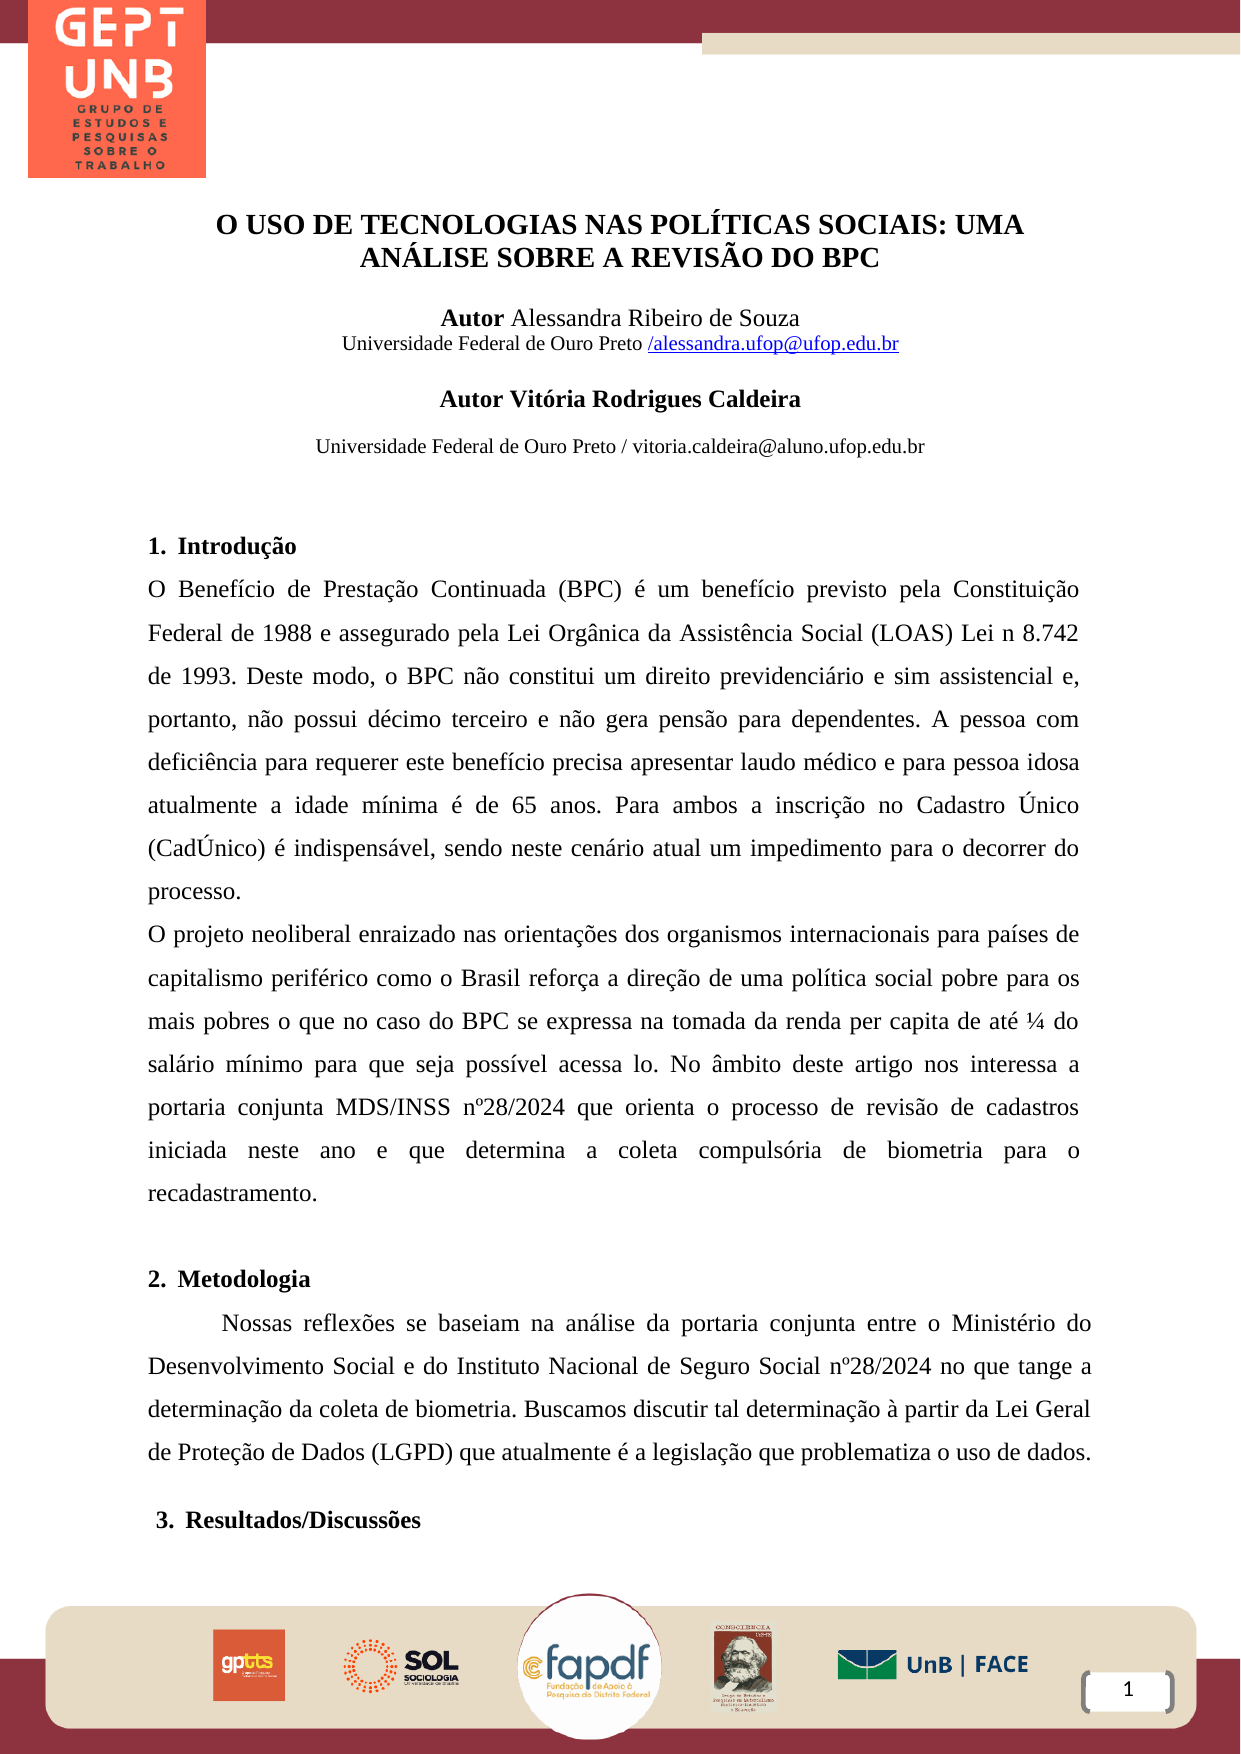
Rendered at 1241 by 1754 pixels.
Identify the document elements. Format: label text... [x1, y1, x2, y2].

text O Benefício de Prestação Continuada (BPC) é um benefício previsto pela Constituição Federal de 1988 e assegurado pela Lei Orgânica da Assistência Social (LOAS) Lei n 8.742 de 1993. Deste modo, o BPC não constitui um direito previdenciário e sim assistencial e, portanto, não possui décimo terceiro e não gera pensão para dependentes. A pessoa com deficiência para requerer este benefício precisa apresentar laudo médico e para pessoa idosa atualmente a idade mínima é de 65 anos. Para ambos a inscrição no Cadastro Único (CadÚnico) é indispensável, sendo neste cenário atual um impedimento para o decorrer do processo. [148, 574, 1081, 905]
text Universidade Federal de Ouro Preto / vitoria.caldeira@aluno.ufop.edu.br [148, 434, 1092, 458]
text Nossas reflexões se baseiam na análise da portaria conjunta entre o Ministério do Desenvolvimento Social e do Instituto Nacional de Seguro Social nº28/2024 no que tange a determinação da coleta de biometria. Buscamos discutir tal determinação à partir da Lei Geral de Proteção de Dados (LGPD) que atualmente é a legislação que problematiza o uso de dados. [148, 1308, 1093, 1466]
list Introdução [148, 531, 1093, 560]
list Resultados/Discussões [156, 1505, 974, 1534]
picture [0, 0, 1241, 1754]
list Metodologia [148, 1264, 1093, 1293]
text Universidade Federal de Ouro Preto /alessandra.ufop@ufop.edu.br [148, 331, 1093, 355]
text Autor Alessandra Ribeiro de Souza [148, 303, 1092, 331]
text O projeto neoliberal enraizado nas orientações dos organismos internacionais para países de capitalismo periférico como o Brasil reforça a direção de uma política social pobre para os mais pobres o que no caso do BPC se expressa na tomada da renda per capita de até ¼ do salário mínimo para que seja possível acessa lo. No âmbito deste artigo nos interessa a portaria conjunta MDS/INSS nº28/2024 que orienta o processo de revisão de cadastros iniciada neste ano e que determina a coleta compulsória de biometria para o recadastramento. [148, 919, 1081, 1207]
text Autor Vitória Rodrigues Caldeira [148, 384, 1092, 413]
text O USO DE TECNOLOGIAS NAS POLÍTICAS SOCIAIS: UMA ANÁLISE SOBRE A REVISÃO DO BPC [148, 207, 1092, 274]
